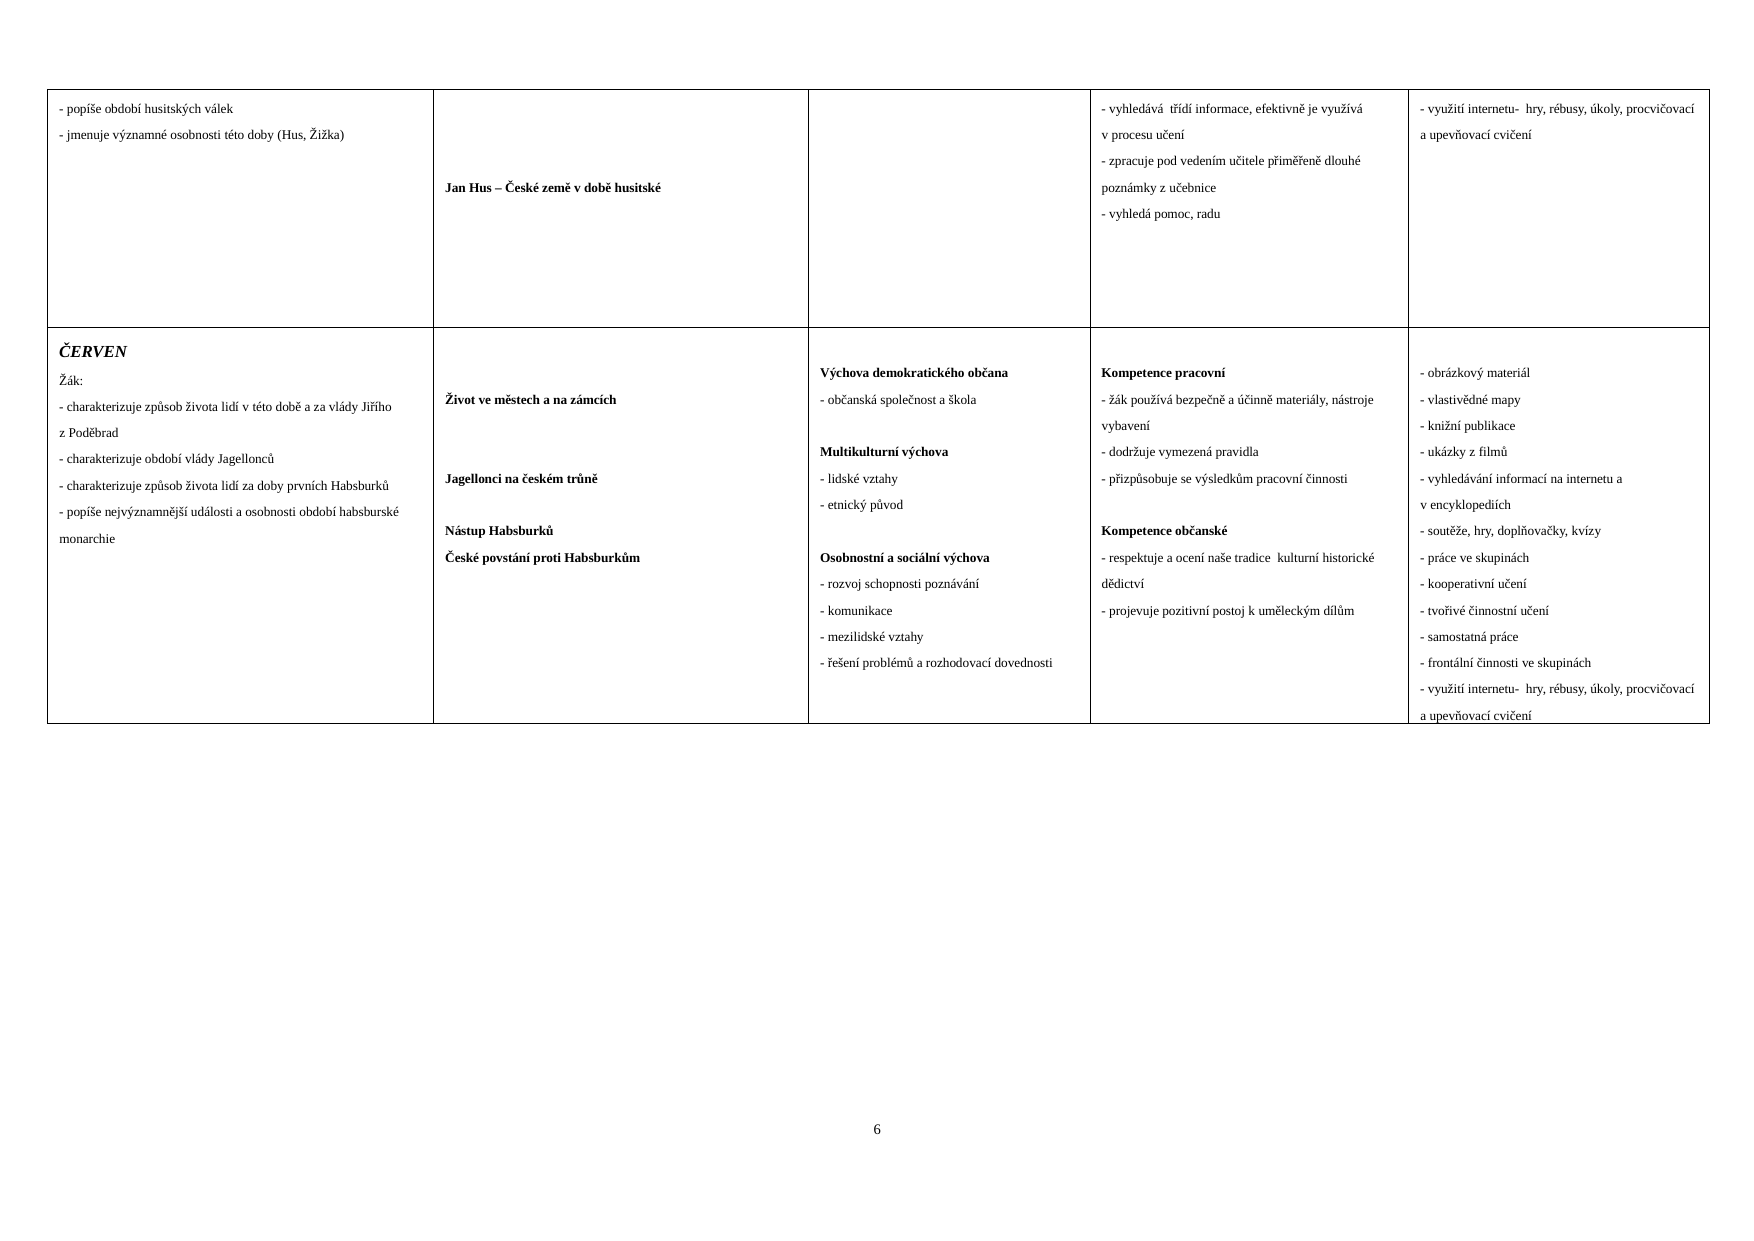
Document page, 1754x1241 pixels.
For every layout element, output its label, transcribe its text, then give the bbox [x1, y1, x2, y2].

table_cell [434, 90, 808, 327]
table_cell Výchova demokratického občana - občanská společnost a škola Multikulturní výchova - lidské vztahy - etnický původ Osobnostní a sociální výchova - rozvoj schopnosti poznávání - komunikace - mezilidské vztahy - řešení problémů a rozhodovací dovednosti [809, 328, 1090, 723]
table_cell Život ve městech a na zámcích Jagellonci na českém trůně Nástup Habsburků České povstání proti Habsburkům [434, 328, 808, 723]
table_cell - obrázkový materiál - vlastivědné mapy - knižní publikace - ukázky z filmů - vyhledávání informací na internetu a v encyklopediích - soutěže, hry, doplňovačky, kvízy - práce ve skupinách - kooperativní učení - tvořivé činnostní učení - samostatná práce - frontální činnosti ve skupinách - využití internetu- hry, rébusy, úkoly, procvičovací a upevňovací cvičení [1409, 328, 1709, 723]
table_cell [48, 90, 433, 327]
table_cell ČERVEN Žák: - charakterizuje způsob života lidí v této době a za vlády Jiřího z Poděbrad - charakterizuje období vlády Jagellonců - charakterizuje způsob života lidí za doby prvních Habsburků - popíše nejvýznamnější události a osobnosti období habsburské monarchie [48, 328, 433, 723]
table_cell Kompetence pracovní - žák používá bezpečně a účinně materiály, nástroje vybavení - dodržuje vymezená pravidla - přizpůsobuje se výsledkům pracovní činnosti Kompetence občanské - respektuje a ocení naše tradice kulturní historické dědictví - projevuje pozitivní postoj k uměleckým dílům [1091, 328, 1408, 723]
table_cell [1091, 90, 1408, 327]
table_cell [809, 90, 1090, 327]
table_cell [1409, 90, 1709, 327]
